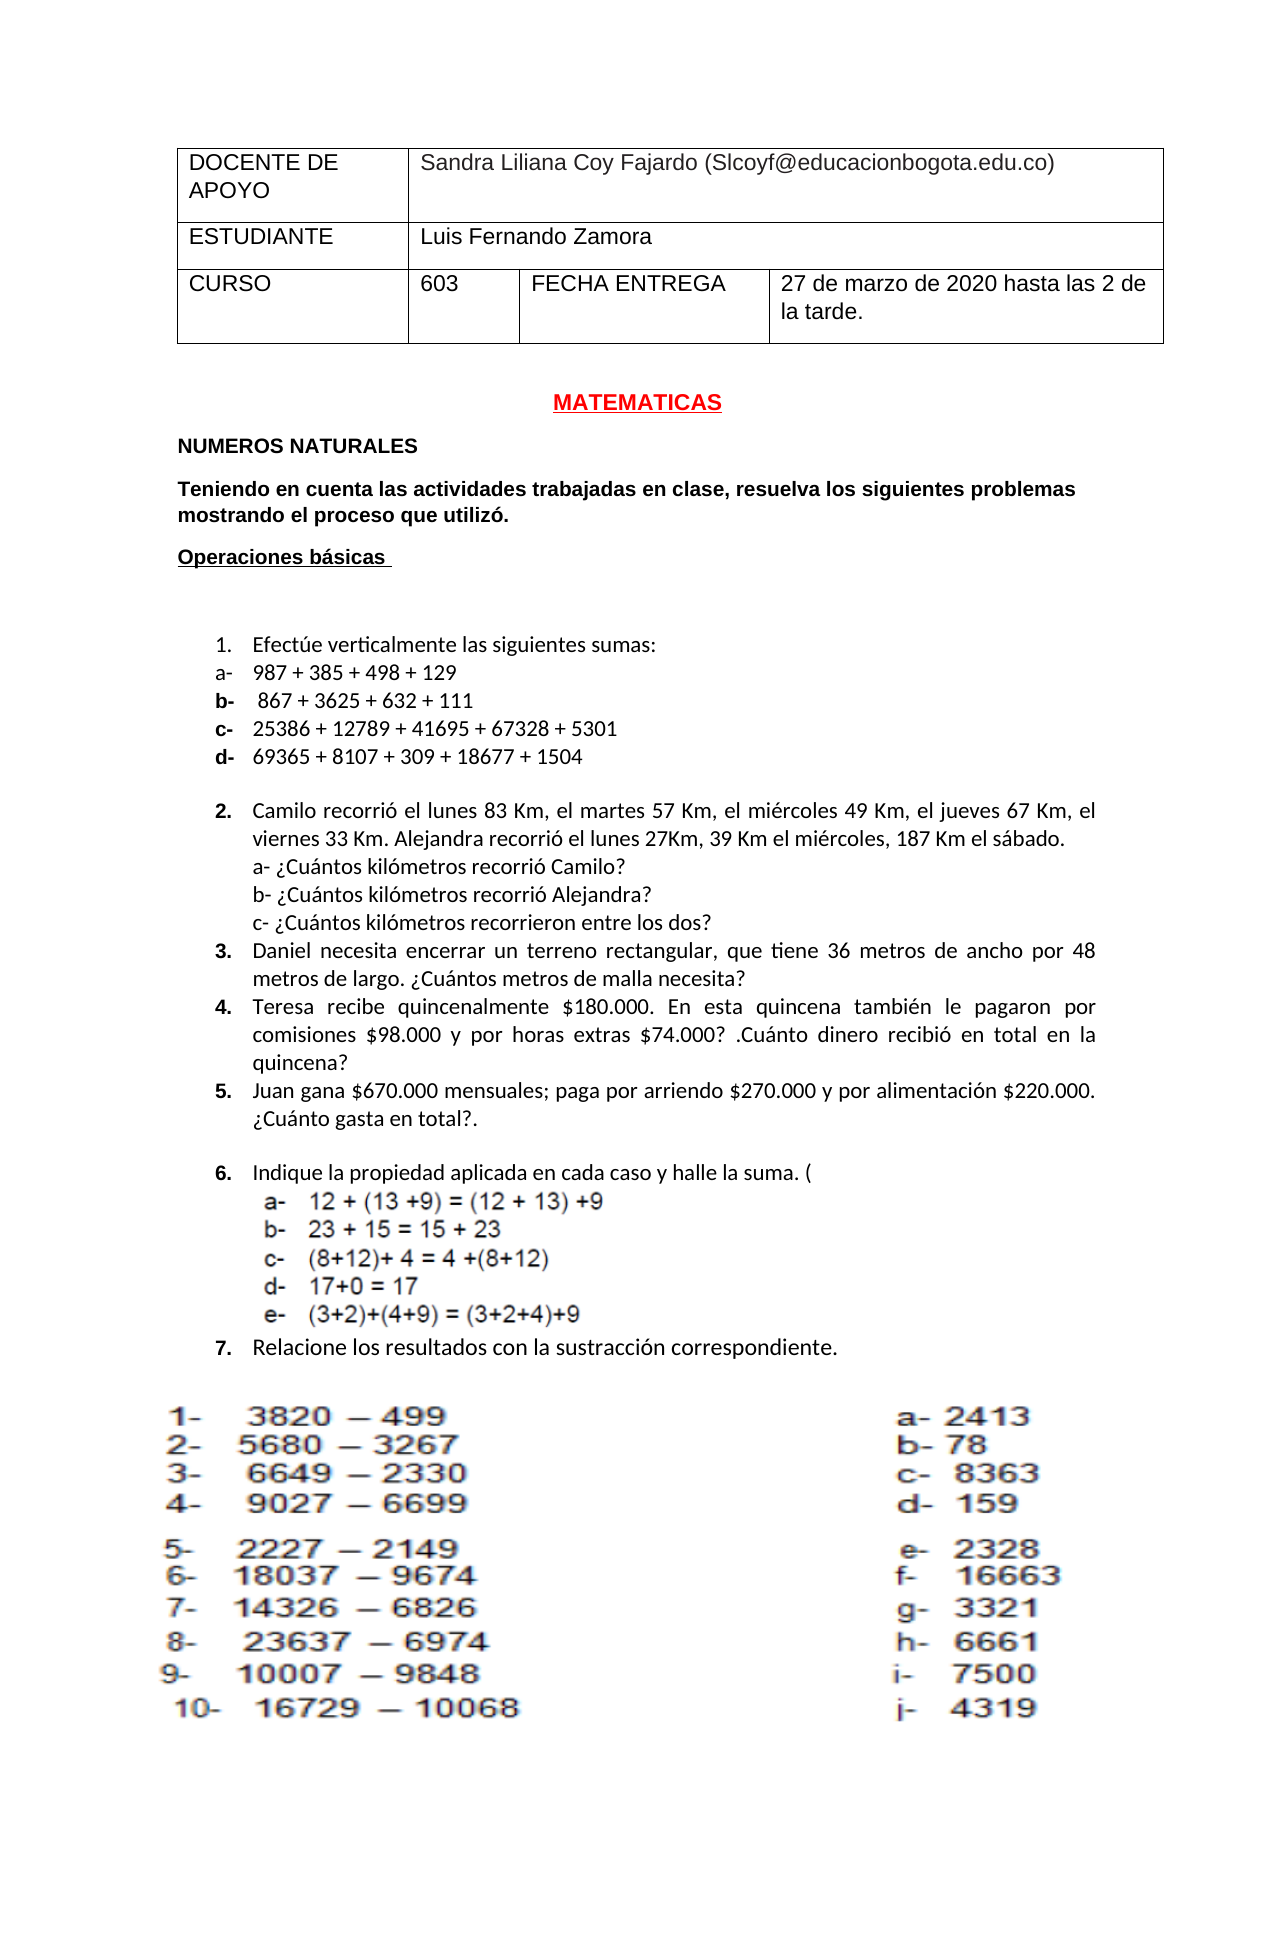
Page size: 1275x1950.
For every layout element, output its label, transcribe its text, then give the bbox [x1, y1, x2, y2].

table_header DOCENTE DE APOYO [178, 149, 408, 222]
table_cell FECHA ENTREGA [520, 270, 769, 343]
table_cell CURSO [178, 270, 408, 343]
list Teresa recibe quincenalmente $180.000. En esta quincena también le pagaron por comisiones $98.000 y por horas extras $74.000? .Cuánto dinero recibió en total en la quincena? [215, 992, 1098, 1076]
list 69365 + 8107 + 309 + 18677 + 1504 [215, 742, 1098, 770]
list b- ¿Cuántos kilómetros recorrió Alejandra? [252, 880, 1098, 908]
list Indique la propiedad aplicada en cada caso y halle la suma. ( [215, 1158, 1098, 1186]
list 987 + 385 + 498 + 129 [215, 658, 1098, 686]
text MATEMATICAS [177, 389, 1098, 416]
text Operaciones básicas [177, 545, 1098, 569]
list c- ¿Cuántos kilómetros recorrieron entre los dos? [252, 908, 1098, 936]
table_cell 27 de marzo de 2020 hasta las 2 de la tarde. [770, 270, 1163, 343]
list Daniel necesita encerrar un terreno rectangular, que tiene 36 metros de ancho por 48 metros de largo. ¿Cuántos metros de malla necesita? [215, 936, 1098, 992]
list Relacione los resultados con la sustracción correspondiente. [215, 1332, 1098, 1361]
list Camilo recorrió el lunes 83 Km, el martes 57 Km, el miércoles 49 Km, el jueves 67 Km, el viernes 33 Km. Alejandra recorrió el lunes 27Km, 39 Km el miércoles, 187 Km el sábado. [215, 796, 1098, 852]
text NUMEROS NATURALES [177, 434, 1098, 458]
list Juan gana $670.000 mensuales; paga por arriendo $270.000 y por alimentación $220.000. ¿Cuánto gasta en total?. [215, 1076, 1098, 1132]
table_cell Luis Fernando Zamora [409, 223, 1163, 268]
table_cell ESTUDIANTE [178, 223, 408, 268]
table_header Sandra Liliana Coy Fajardo (Slcoyf@educacionbogota.edu.co) [409, 149, 1163, 222]
list Efectúe verticalmente las siguientes sumas: [215, 630, 1098, 658]
table_cell 603 [409, 270, 519, 343]
list a- ¿Cuántos kilómetros recorrió Camilo? [252, 852, 1098, 880]
text Teniendo en cuenta las actividades trabajadas en clase, resuelva los siguientes problemas mostrando el proceso que utilizó. [177, 477, 1098, 527]
list 867 + 3625 + 632 + 111 [215, 686, 1098, 714]
list 25386 + 12789 + 41695 + 67328 + 5301 [215, 714, 1098, 742]
